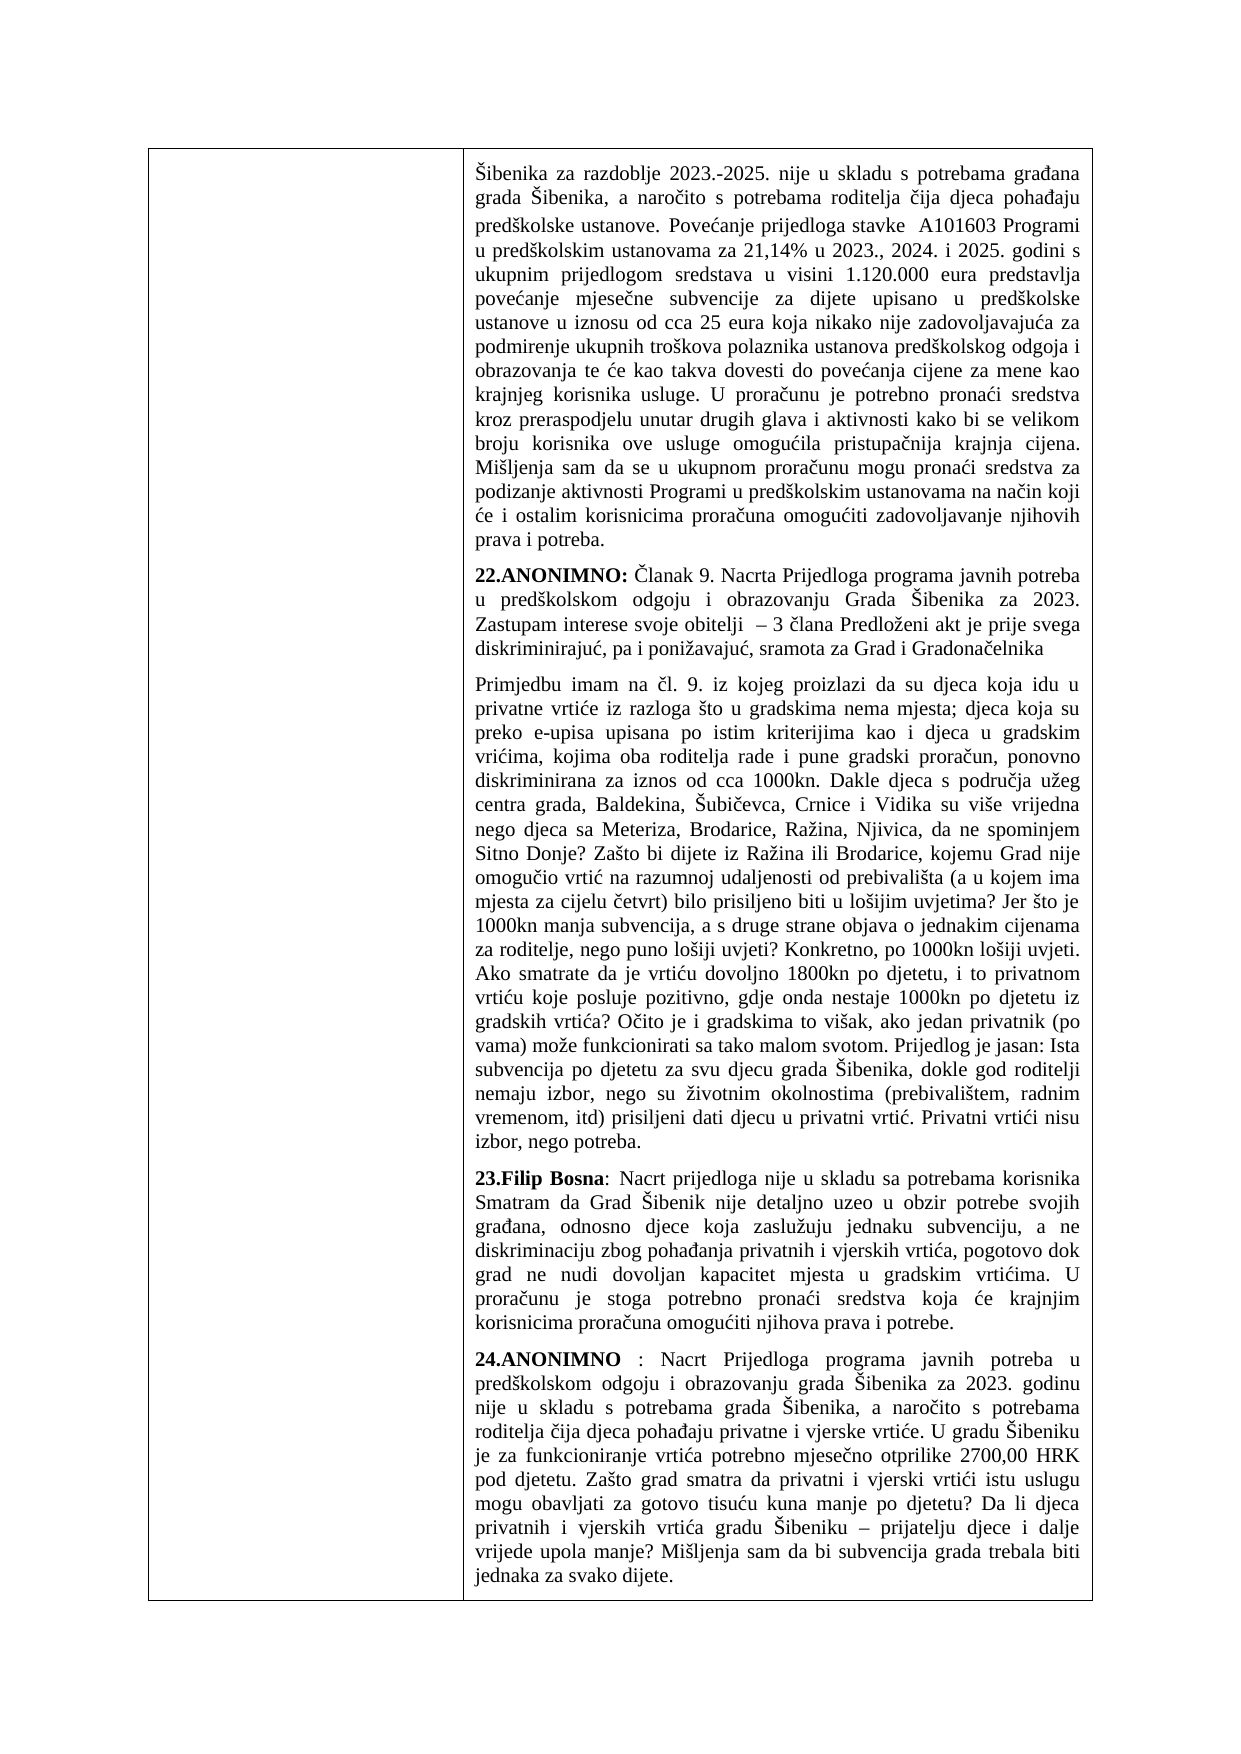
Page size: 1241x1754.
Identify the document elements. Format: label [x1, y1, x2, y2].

table_cell [464, 149, 1092, 1600]
table_cell [149, 149, 463, 1600]
